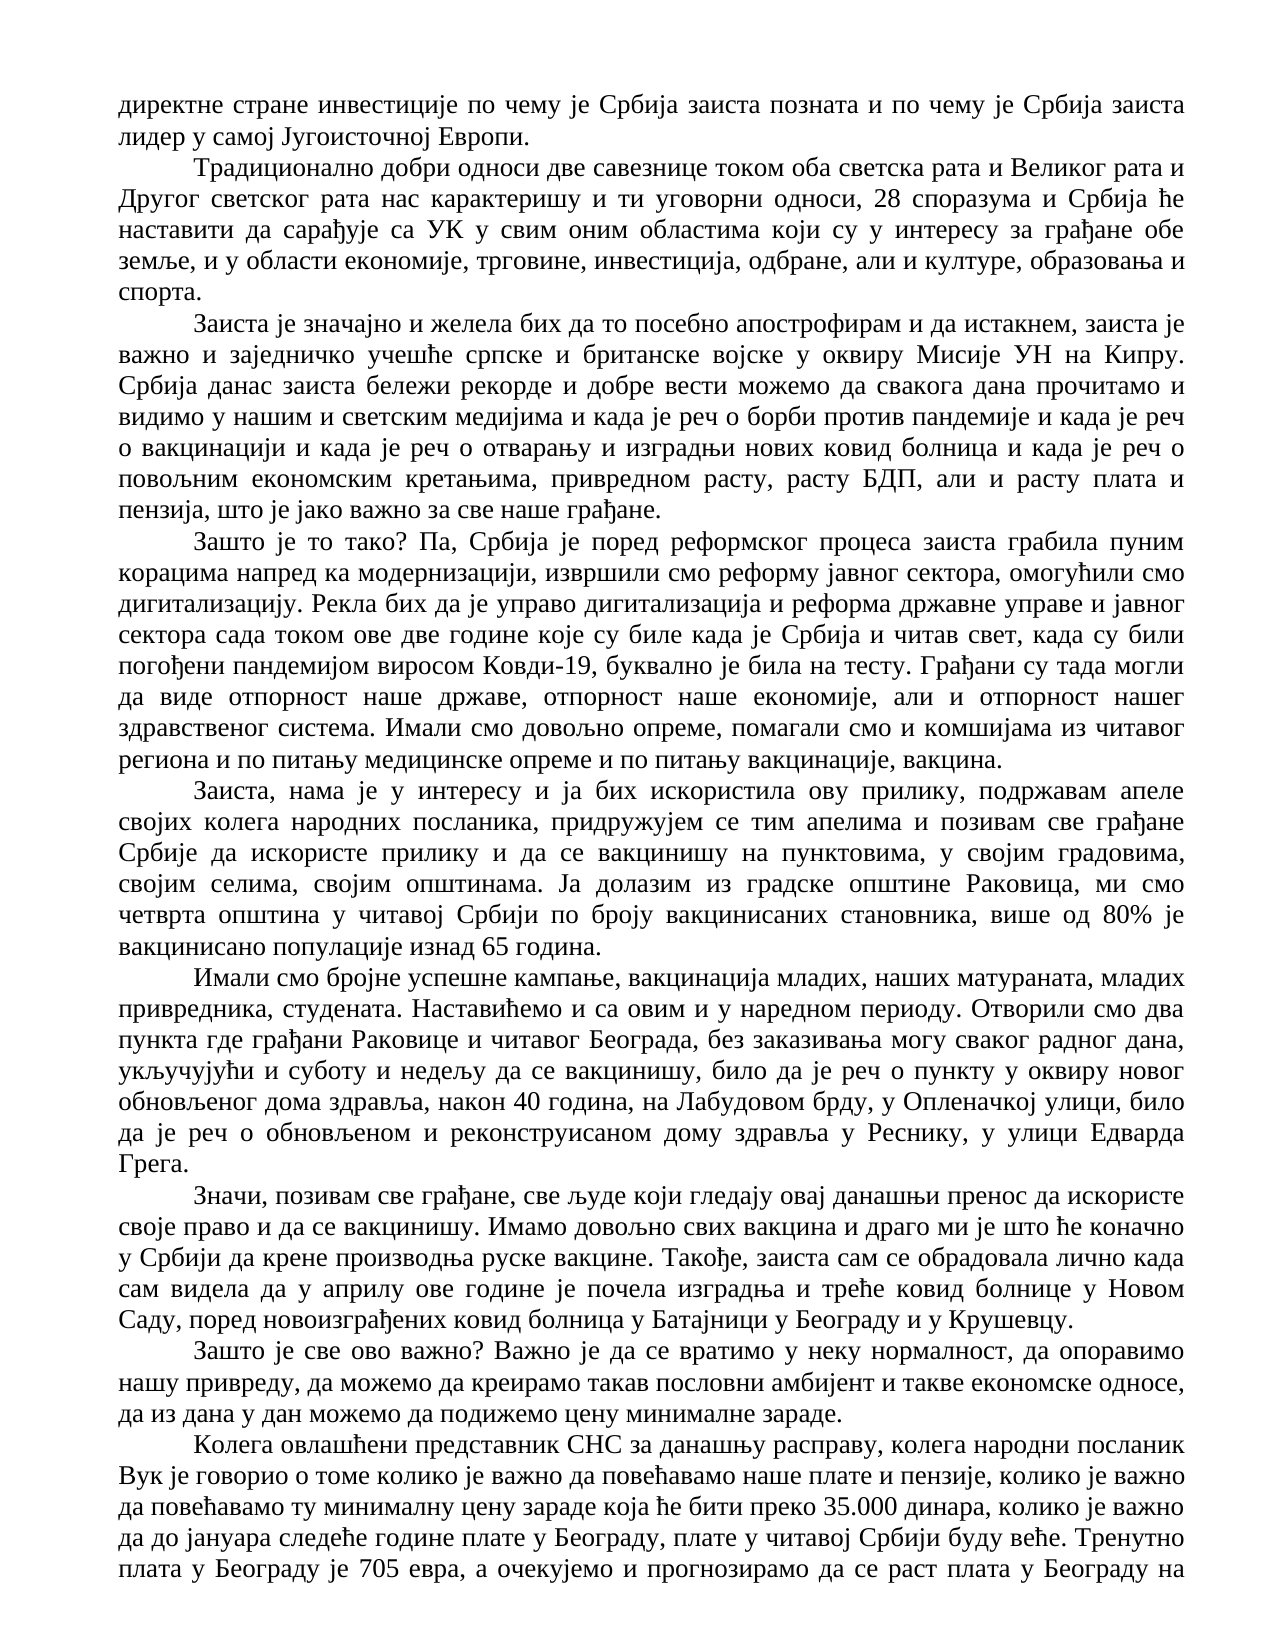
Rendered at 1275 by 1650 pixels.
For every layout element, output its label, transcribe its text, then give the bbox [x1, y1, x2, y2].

text Имали смо бројне успешне кампање, вакцинација младих, наших матураната, младих привредника, студената. Наставићемо и са овим и у наредном периоду. Отворили смо два пункта где грађани Раковице и читавог Београда, без заказивања могу сваког радног дана, укључујући и суботу и недељу да се вакцинишу, било да је реч о пункту у оквиру новог обновљеног дома здравља, након 40 година, на Лабудовом брду, у Опленачкој улици, било да је реч о обновљеном и реконструисаном дому здравља у Реснику, у улици Едварда Грега. [118, 961, 1186, 1179]
text Заиста је значајно и желела бих да то посебно апострофирам и да истакнем, заиста је важно и заједничко учешће српске и британске војске у оквиру Мисије УН на Кипру. Србија данас заиста бележи рекорде и добре вести можемо да свакога дана прочитамо и видимо у нашим и светским медијима и када је реч о борби против пандемије и када је реч о вакцинацији и када је реч о отварању и изградњи нових ковид болница и када је реч о повољним економским кретањима, привредном расту, расту БДП, али и расту плата и пензија, што је јако важно за све наше грађане. [118, 307, 1186, 525]
text Зашто је све ово важно? Важно је да се вратимо у неку нормалност, да опоравимо нашу привреду, да можемо да креирамо такав пословни амбијент и такве економске односе, да из дана у дан можемо да подижемо цену минималне зараде. [118, 1334, 1186, 1428]
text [118, 1428, 1186, 1584]
text Значи, позивам све грађане, све људе који гледају овај данашњи пренос да искористе своје право и да се вакцинишу. Имамо довољно свих вакцина и драго ми је што ће коначно у Србији да крене производња руске вакцине. Такође, заиста сам се обрадовала лично када сам видела да у априлу ове године је почела изградња и треће ковид болнице у Новом Саду, поред новоизграђених ковид болница у Батајници у Београду и у Крушевцу. [118, 1179, 1186, 1334]
text Заиста, нама је у интересу и ја бих искористила ову прилику, подржавам апеле својих колега народних посланика, придружујем се тим апелима и позивам све грађане Србије да искористе прилику и да се вакцинишу на пунктовима, у својим градовима, својим селима, својим општинама. Ја долазим из градске општине Раковица, ми смо четврта општина у читавој Србији по броју вакцинисаних становника, више од 80% је вакцинисано популације изнад 65 година. [118, 774, 1186, 961]
text Зашто је то тако? Па, Србија је поред реформског процеса заиста грабила пуним корацима напред ка модернизацији, извршили смо реформу јавног сектора, омогућили смо дигитализацију. Рекла бих да је управо дигитализација и реформа државне управе и јавног сектора сада током ове две године које су биле када је Србија и читав свет, када су били погођени пандемијом виросом Ковди-19, буквално је била на тесту. Грађани су тада могли да виде отпорност наше државе, отпорност наше економије, али и отпорност нашег здравственог система. Имали смо довољно опреме, помагали смо и комшијама из читавог региона и по питању медицинске опреме и по питању вакцинације, вакцина. [118, 525, 1186, 774]
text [118, 89, 1186, 151]
text Традиционално добри односи две савезнице током оба светска рата и Великог рата и Другог светског рата нас карактеришу и ти уговорни односи, 28 споразума и Србија ће наставити да сарађује са УК у свим оним областима који су у интересу за грађане обе земље, и у области економије, трговине, инвестиција, одбране, али и културе, образовања и спорта. [118, 151, 1186, 307]
